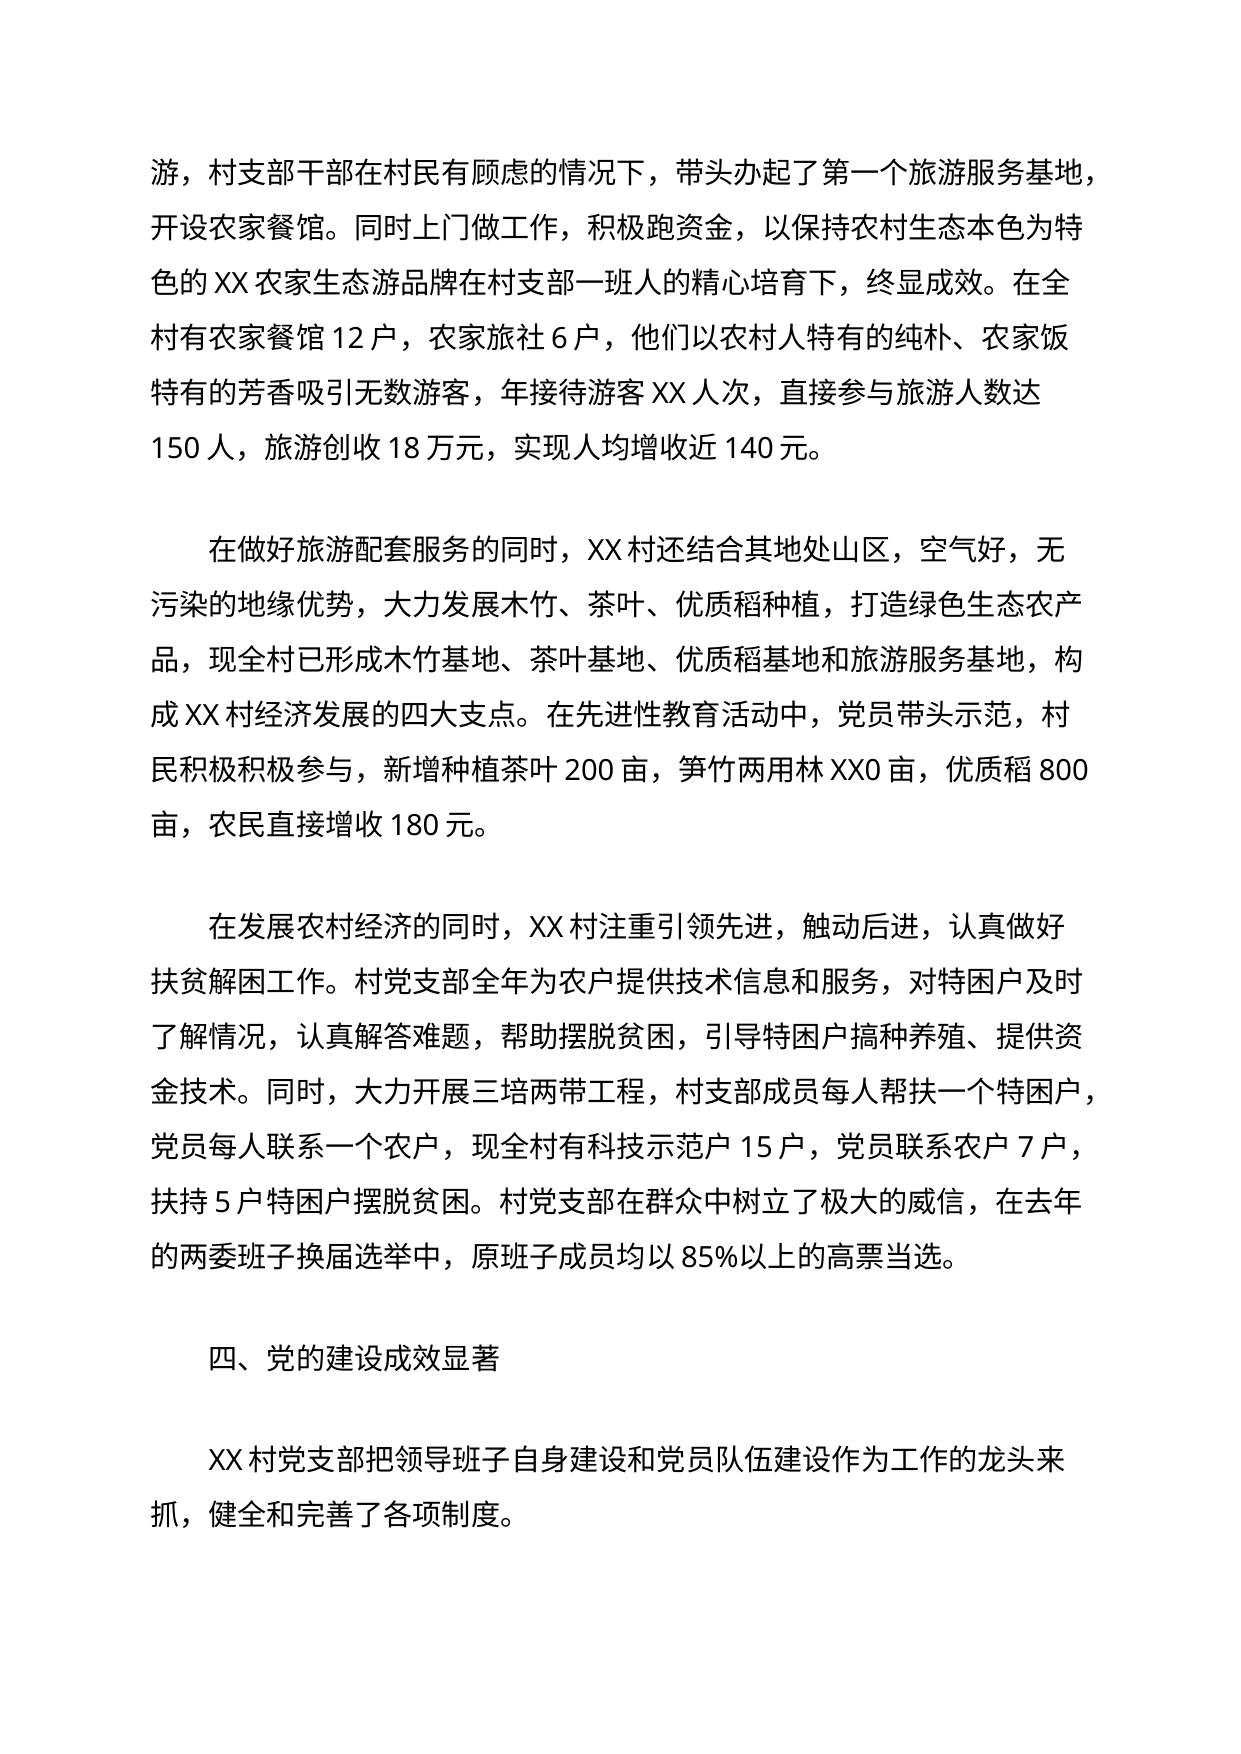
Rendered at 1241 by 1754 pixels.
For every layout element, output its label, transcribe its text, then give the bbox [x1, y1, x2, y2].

text XX村党支部把领导班子自身建设和党员队伍建设作为工作的龙头来抓，健全和完善了各项制度。 [150, 1437, 1090, 1534]
text 四、党的建设成效显著 [150, 1335, 1090, 1377]
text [150, 150, 1090, 467]
text 在做好旅游配套服务的同时，XX村还结合其地处山区，空气好，无污染的地缘优势，大力发展木竹、茶叶、优质稻种植，打造绿色生态农产品，现全村已形成木竹基地、茶叶基地、优质稻基地和旅游服务基地，构成XX村经济发展的四大支点。在先进性教育活动中，党员带头示范，村民积极积极参与，新增种植茶叶200亩，笋竹两用林XX0亩，优质稻800亩，农民直接增收180元。 [150, 527, 1090, 844]
text 在发展农村经济的同时，XX村注重引领先进，触动后进，认真做好扶贫解困工作。村党支部全年为农户提供技术信息和服务，对特困户及时了解情况，认真解答难题，帮助摆脱贫困，引导特困户搞种养殖、提供资金技术。同时，大力开展三培两带工程，村支部成员每人帮扶一个特困户，党员每人联系一个农户，现全村有科技示范户15户，党员联系农户7户，扶持5户特困户摆脱贫困。村党支部在群众中树立了极大的威信，在去年的两委班子换届选举中，原班子成员均以85%以上的高票当选。 [150, 903, 1090, 1276]
